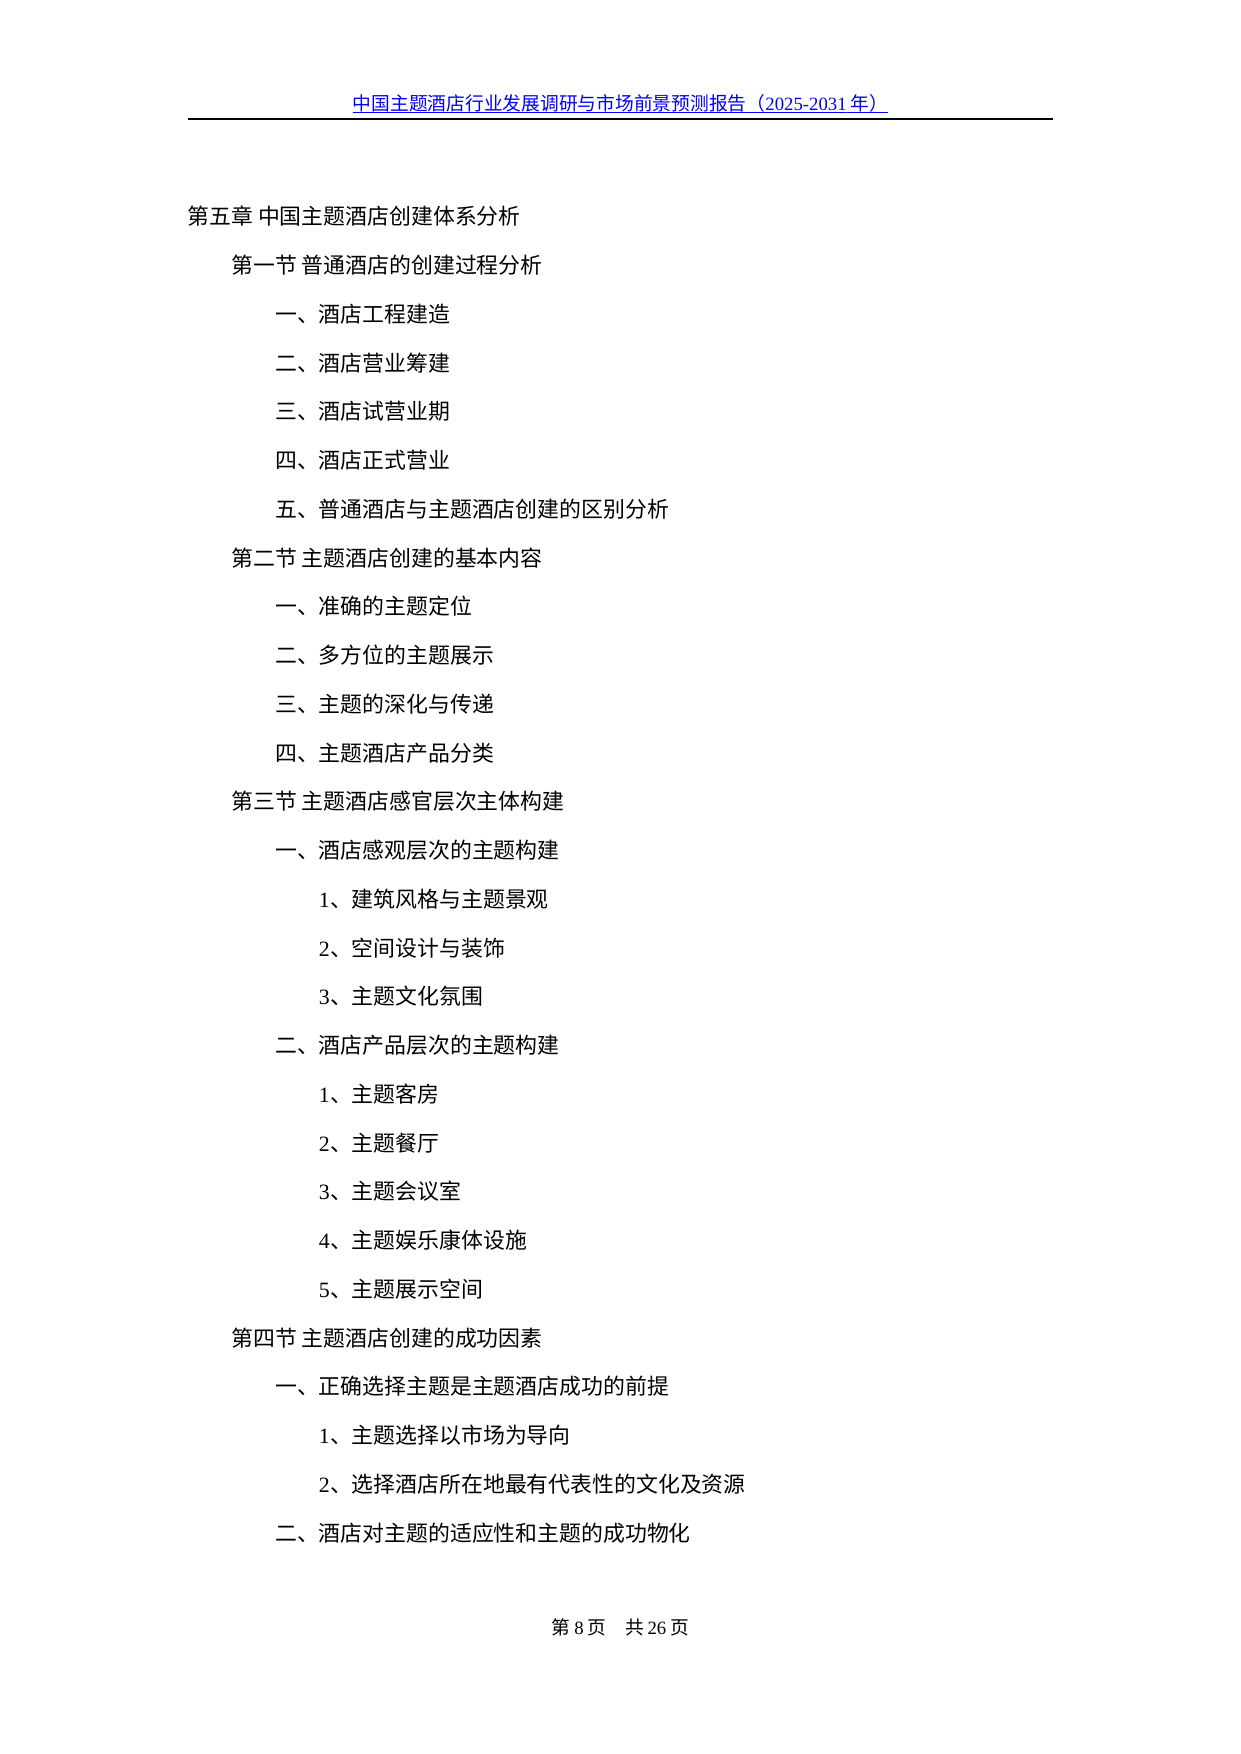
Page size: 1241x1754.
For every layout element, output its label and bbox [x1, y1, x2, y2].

text [187, 150, 1053, 1548]
